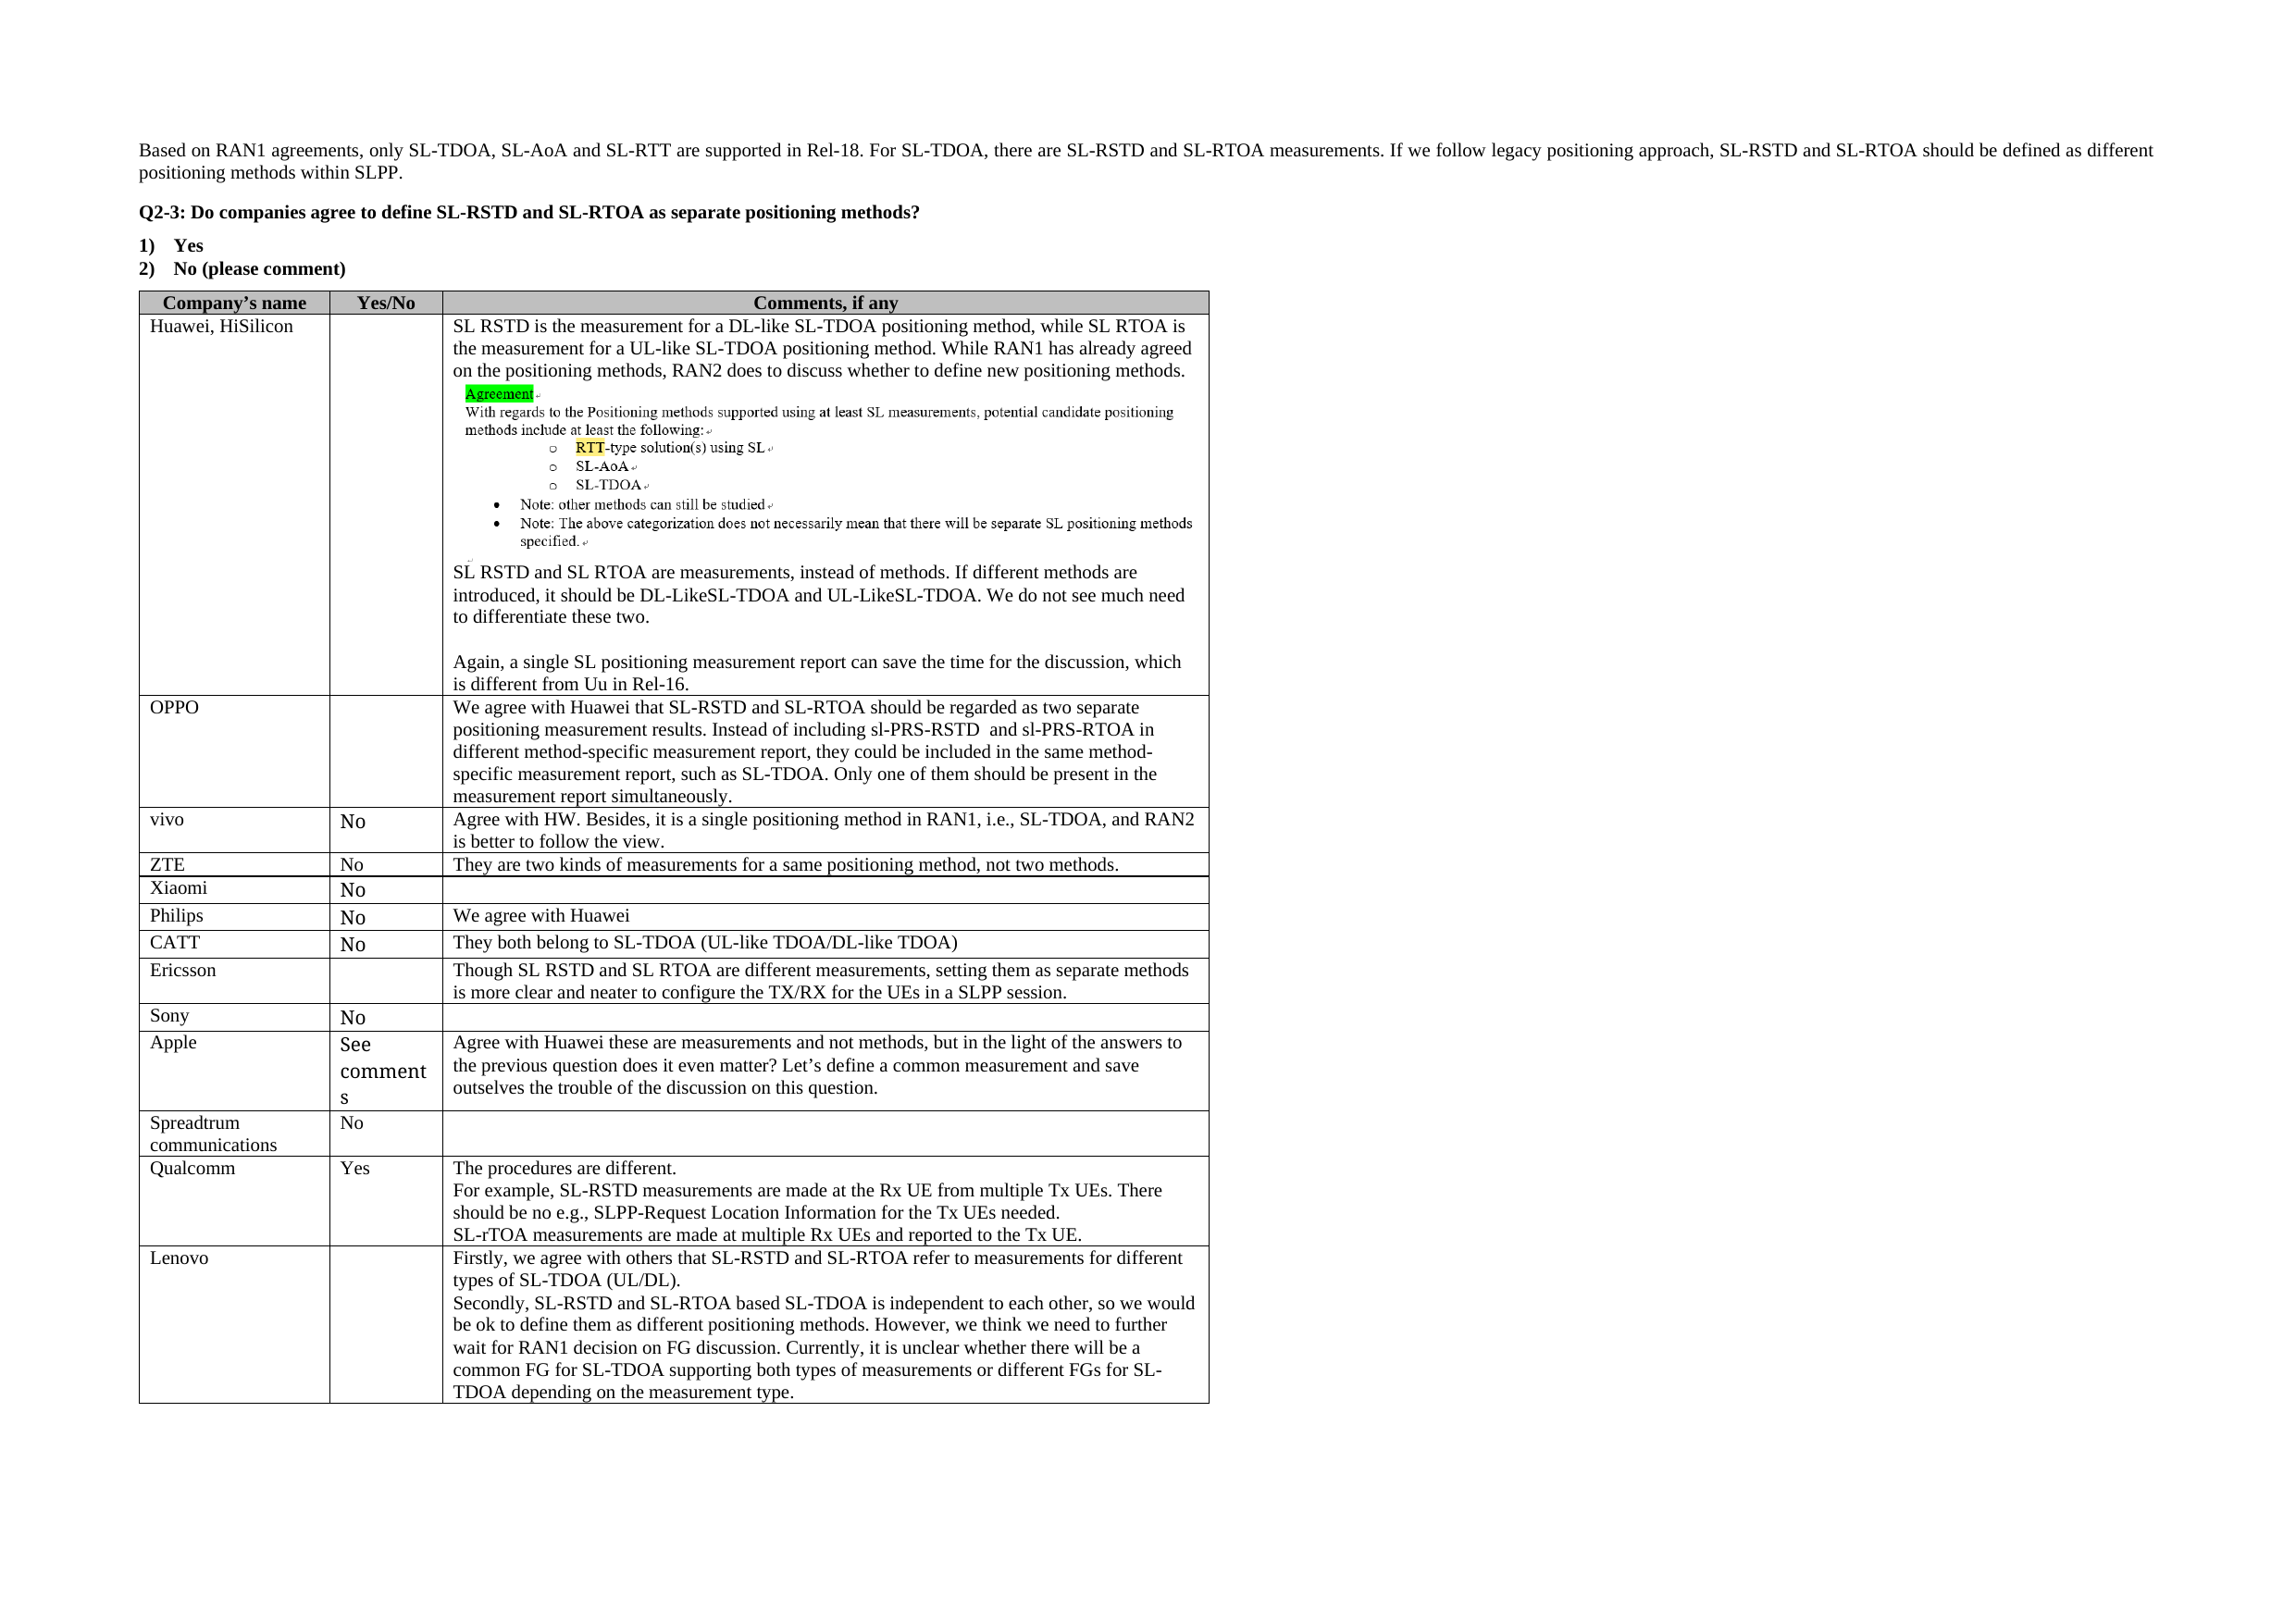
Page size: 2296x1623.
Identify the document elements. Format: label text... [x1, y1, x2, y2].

table_cell [443, 877, 1209, 903]
table_cell OPPO [140, 696, 329, 807]
table_cell Ericsson [140, 959, 329, 1003]
table_cell Agree with HW. Besides, it is a single positioning method in RAN1, i.e., SL-TDOA, and RAN2 is better to follow the view. [443, 808, 1209, 852]
table_cell Sony [140, 1004, 329, 1030]
table_cell No [330, 1004, 442, 1030]
table_cell No [330, 1111, 442, 1156]
table_cell No [330, 853, 442, 875]
table_cell Apple [140, 1032, 329, 1110]
table_cell ZTE [140, 853, 329, 875]
table_cell vivo [140, 808, 329, 852]
table_cell CATT [140, 931, 329, 958]
table_cell [443, 1111, 1209, 1156]
table_cell Firstly, we agree with others that SL-RSTD and SL-RTOA refer to measurements for different types of SL-TDOA (UL/DL). Secondly, SL-RSTD and SL-RTOA based SL-TDOA is independent to each other, so we would be ok to define them as different positioning methods. However, we think we need to further wait for RAN1 decision on FG discussion. Currently, it is unclear whether there will be a common FG for SL-TDOA supporting both types of measurements or different FGs for SL-TDOA depending on the measurement type. [443, 1246, 1209, 1403]
list Yes [139, 234, 2156, 256]
list No (please comment) [139, 256, 2156, 279]
list Based on RAN1 agreements, only SL-TDOA, SL-AoA and SL-RTT are supported in Rel-18. For SL-TDOA, there are SL-RSTD and SL-RTOA measurements. If we follow legacy positioning approach, SL-RSTD and SL-RTOA should be defined as different positioning methods within SLPP. [139, 139, 2156, 183]
table_cell [330, 959, 442, 1003]
table_cell [443, 1004, 1209, 1030]
table_header Comments, if any [443, 291, 1209, 314]
table_cell [330, 1246, 442, 1403]
table_cell We agree with Huawei that SL-RSTD and SL-RTOA should be regarded as two separate positioning measurement results. Instead of including sl-PRS-RSTD and sl-PRS-RTOA in different method-specific measurement report, they could be included in the same method-specific measurement report, such as SL-TDOA. Only one of them should be present in the measurement report simultaneously. [443, 696, 1209, 807]
table_cell Philips [140, 904, 329, 930]
table_cell [330, 696, 442, 807]
table_cell Huawei, HiSilicon [140, 315, 329, 695]
table_cell We agree with Huawei [443, 904, 1209, 930]
table_cell No [330, 808, 442, 852]
table_cell Though SL RSTD and SL RTOA are different measurements, setting them as separate methods is more clear and neater to configure the TX/RX for the UEs in a SLPP session. [443, 959, 1209, 1003]
picture [453, 381, 1199, 562]
table_cell SL RSTD is the measurement for a DL-like SL-TDOA positioning method, while SL RTOA is the measurement for a UL-like SL-TDOA positioning method. While RAN1 has already agreed on the positioning methods, RAN2 does to discuss whether to define new positioning methods. SL RSTD and SL RTOA are measurements, instead of methods. If different methods are introduced, it should be DL-LikeSL-TDOA and UL-LikeSL-TDOA. We do not see much need to differentiate these two. Again, a single SL positioning measurement report can save the time for the discussion, which is different from Uu in Rel-16. [443, 315, 1209, 695]
table_cell Spreadtrum communications [140, 1111, 329, 1156]
table_cell No [330, 877, 442, 903]
table_cell Qualcomm [140, 1157, 329, 1245]
table_cell Lenovo [140, 1246, 329, 1403]
table_cell No [330, 904, 442, 930]
table_cell No [330, 931, 442, 958]
table_cell The procedures are different. For example, SL-RSTD measurements are made at the Rx UE from multiple Tx UEs. There should be no e.g., SLPP-Request Location Information for the Tx UEs needed. SL-rTOA measurements are made at multiple Rx UEs and reported to the Tx UE. [443, 1157, 1209, 1245]
table_cell [330, 315, 442, 695]
table_cell Xiaomi [140, 877, 329, 903]
table_header Company’s name [140, 291, 329, 314]
table_cell Agree with Huawei these are measurements and not methods, but in the light of the answers to the previous question does it even matter? Let’s define a common measurement and save outselves the trouble of the discussion on this question. [443, 1032, 1209, 1110]
table_cell Yes [330, 1157, 442, 1245]
table_cell They are two kinds of measurements for a same positioning method, not two methods. [443, 853, 1209, 875]
table_cell See comments [330, 1032, 442, 1110]
text Q2-3: Do companies agree to define SL-RSTD and SL-RTOA as separate positioning methods? [139, 201, 2156, 223]
table_header Yes/No [330, 291, 442, 314]
table_cell They both belong to SL-TDOA (UL-like TDOA/DL-like TDOA) [443, 931, 1209, 958]
